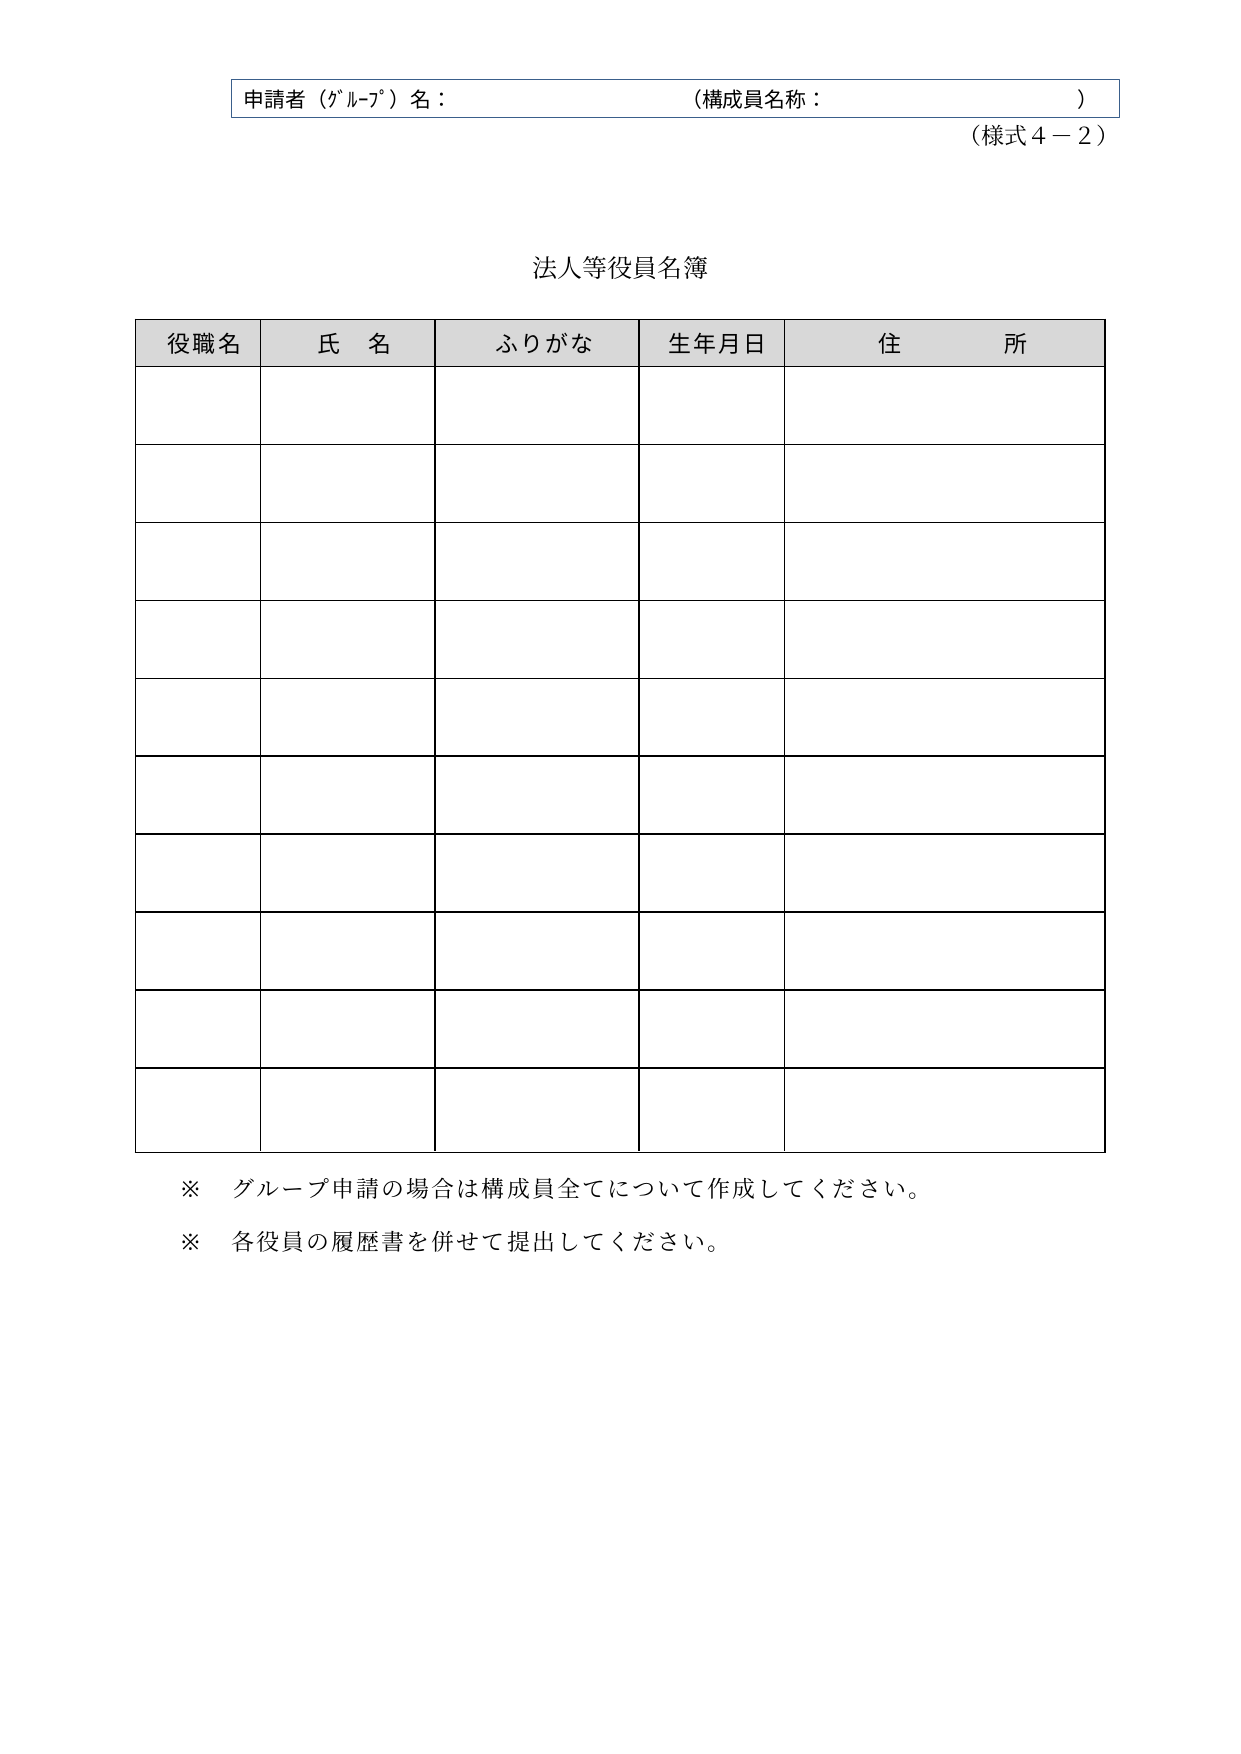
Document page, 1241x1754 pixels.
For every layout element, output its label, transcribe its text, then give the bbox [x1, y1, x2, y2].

table_cell [785, 679, 1104, 755]
table_cell [785, 913, 1104, 989]
table_cell [640, 445, 784, 522]
table_cell [261, 523, 434, 599]
table_cell [436, 367, 638, 444]
table_cell [261, 367, 434, 444]
table_cell [436, 757, 638, 833]
table_cell [436, 1069, 638, 1151]
table_cell [136, 913, 260, 989]
text 法人等役員名簿 [131, 231, 1109, 301]
table_cell [261, 679, 434, 755]
table_cell [261, 1069, 434, 1151]
table_cell [436, 991, 638, 1067]
table_cell [436, 445, 638, 522]
table_cell [136, 523, 260, 599]
table_cell [785, 523, 1104, 599]
table_cell [785, 601, 1104, 677]
table_cell [136, 835, 260, 911]
table_cell [640, 1069, 784, 1151]
table_cell [436, 835, 638, 911]
table_header 役職名 [136, 320, 260, 366]
table_cell [785, 835, 1104, 911]
table_cell [785, 445, 1104, 522]
table_cell [136, 679, 260, 755]
table_cell [436, 523, 638, 599]
table_cell [640, 367, 784, 444]
table_cell [640, 835, 784, 911]
table_cell [261, 757, 434, 833]
table_header 氏 名 [261, 320, 434, 366]
table_cell [785, 367, 1104, 444]
text ※ グループ申請の場合は構成員全てについて作成してください。 [156, 1170, 1109, 1205]
table_cell [136, 991, 260, 1067]
table_cell [136, 1069, 260, 1151]
table_cell [261, 913, 434, 989]
table_cell [640, 757, 784, 833]
table_cell [136, 757, 260, 833]
table_cell [261, 835, 434, 911]
table_cell [785, 1069, 1104, 1151]
table_header 住 所 [785, 320, 1104, 366]
table_cell [640, 913, 784, 989]
table_cell [640, 523, 784, 599]
table_cell [436, 601, 638, 677]
table_cell [640, 991, 784, 1067]
table_cell [261, 601, 434, 677]
table_cell [261, 445, 434, 522]
table_cell [785, 991, 1104, 1067]
table_cell [640, 601, 784, 677]
table_cell [136, 367, 260, 444]
table_header ふりがな [436, 320, 638, 366]
table_cell [261, 991, 434, 1067]
table_cell [136, 445, 260, 522]
table_cell [640, 679, 784, 755]
table_cell [136, 601, 260, 677]
table_cell [785, 757, 1104, 833]
table_cell [436, 679, 638, 755]
text ※ 各役員の履歴書を併せて提出してください。 [156, 1223, 1109, 1257]
table_cell [436, 913, 638, 989]
table_header 生年月日 [640, 320, 784, 366]
